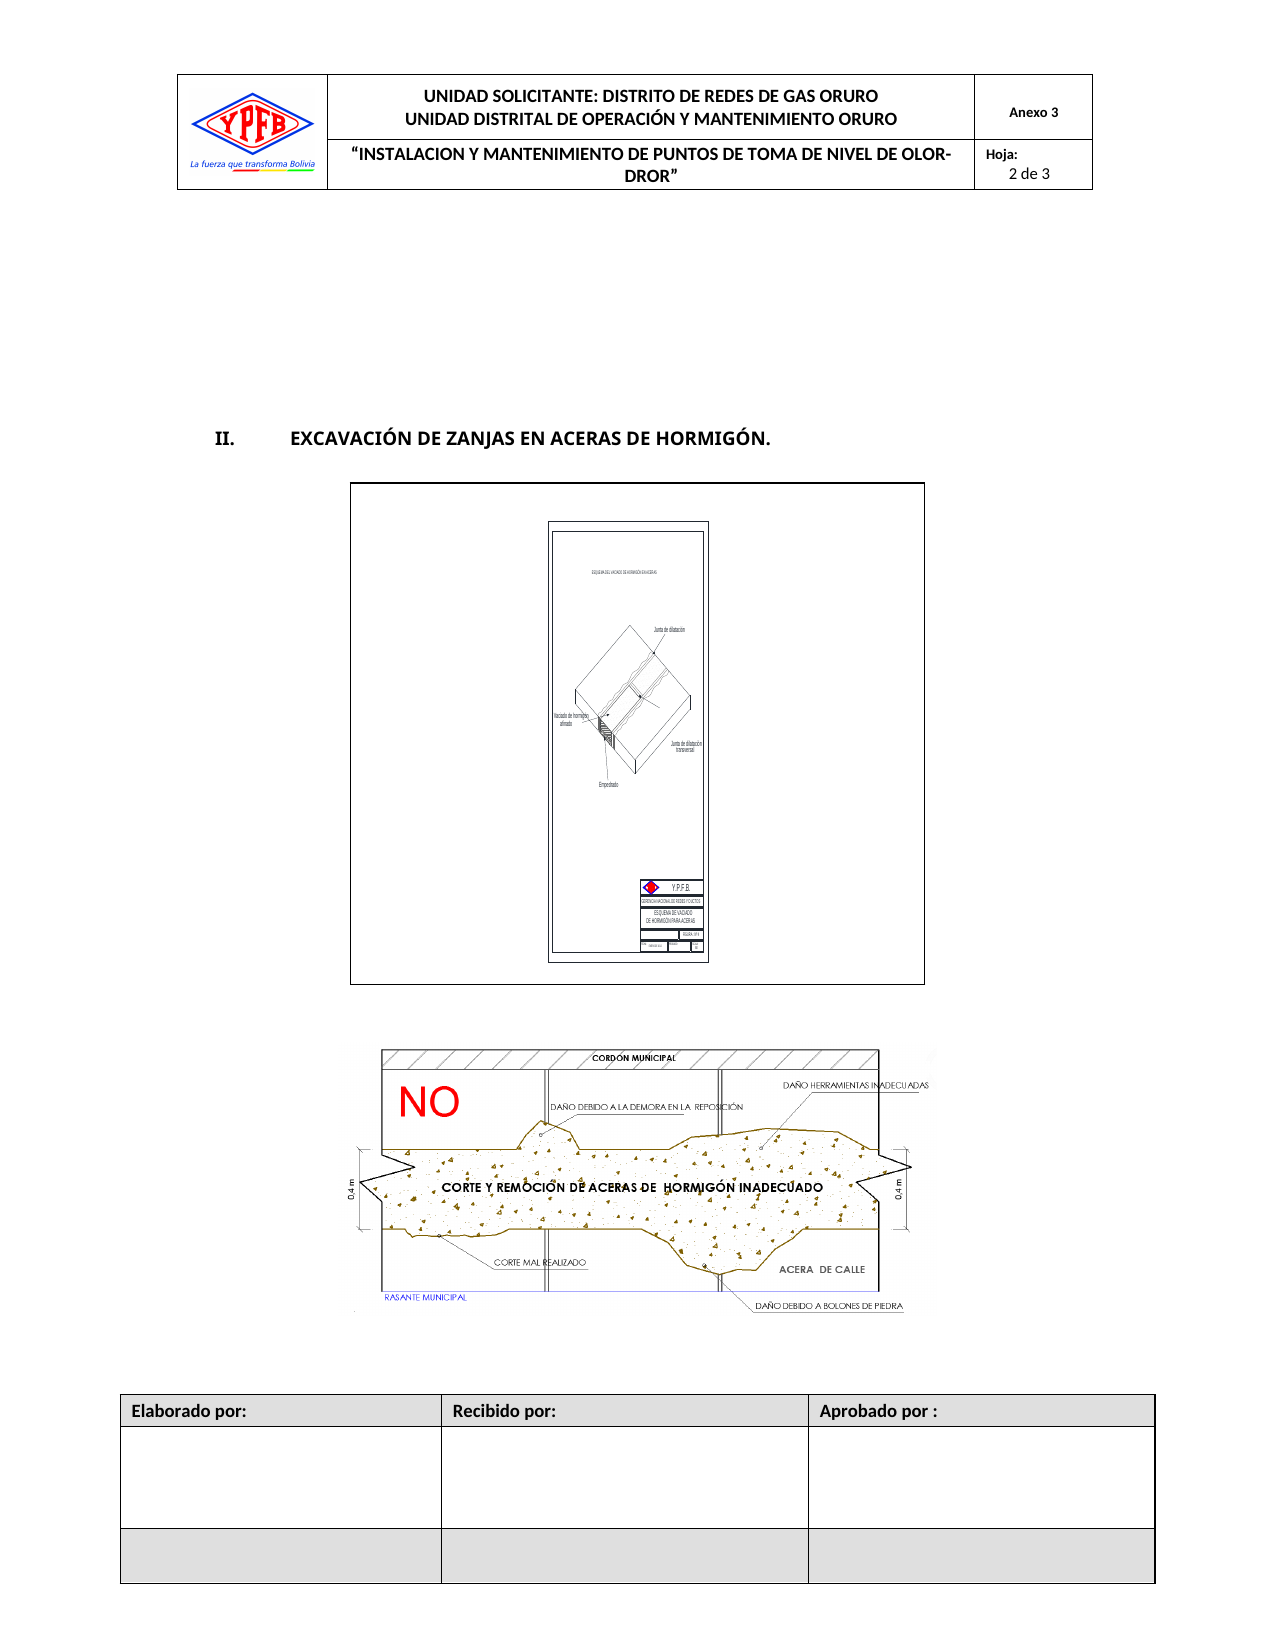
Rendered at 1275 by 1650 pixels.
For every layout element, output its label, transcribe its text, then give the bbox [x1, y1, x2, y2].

picture [338, 1042, 937, 1316]
picture [188, 88, 316, 176]
list EXCAVACIÓN DE ZANJAS EN ACERAS DE HORMIGÓN. [215, 425, 1098, 451]
